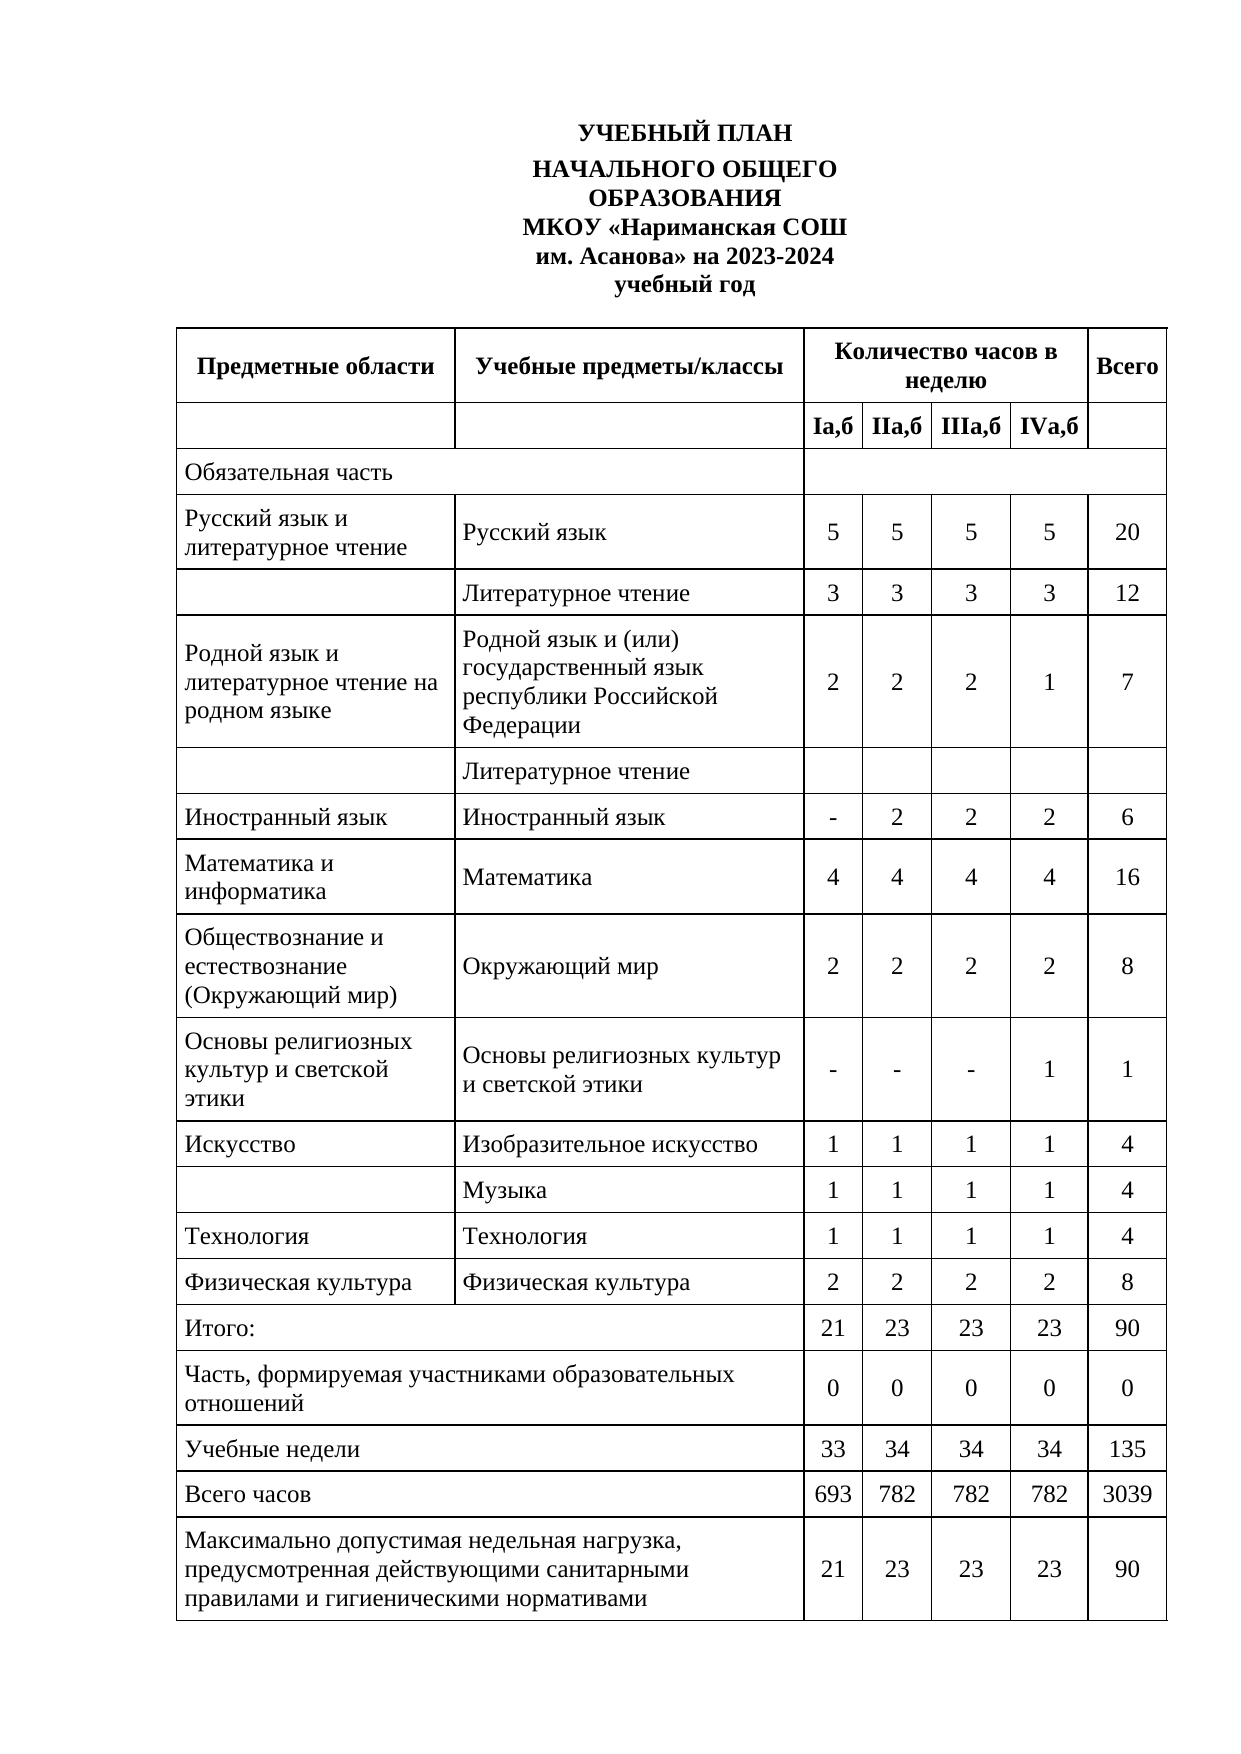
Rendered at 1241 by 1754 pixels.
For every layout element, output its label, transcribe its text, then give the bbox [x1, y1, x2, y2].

table_cell 23 [932, 1305, 1010, 1349]
table_cell 782 [932, 1472, 1010, 1516]
table_header Учебные предметы/классы [456, 329, 803, 402]
table_cell 0 [1011, 1351, 1087, 1424]
table_cell IIа,б [863, 403, 931, 448]
table_cell 5 [805, 495, 862, 568]
table_cell - [932, 1018, 1010, 1120]
table_cell 34 [863, 1426, 931, 1470]
table_cell 90 [1089, 1518, 1166, 1619]
table_cell Всего часов [177, 1472, 803, 1516]
table_cell 3 [932, 570, 1010, 614]
table_cell 2 [932, 915, 1010, 1016]
table_cell Родной язык и литературное чтение на родном языке [177, 616, 454, 746]
table_cell 2 [1011, 915, 1087, 1016]
table_cell 1 [1011, 1167, 1087, 1212]
table_cell 782 [863, 1472, 931, 1516]
table_cell [863, 748, 931, 792]
table_cell [177, 403, 454, 448]
table_cell 2 [863, 1259, 931, 1304]
table_cell Обязательная часть [177, 449, 803, 494]
table_cell 4 [863, 840, 931, 913]
table_cell 2 [805, 915, 862, 1016]
table_cell 1 [1011, 1213, 1087, 1258]
table_cell 0 [1089, 1351, 1166, 1424]
table_cell 23 [1011, 1305, 1087, 1349]
table_header Количество часов в неделю [805, 329, 1087, 402]
table_cell Обществознание и естествознание (Окружающий мир) [177, 915, 454, 1016]
table_cell 3 [805, 570, 862, 614]
table_cell Иностранный язык [177, 794, 454, 838]
table_cell 693 [805, 1472, 862, 1516]
table_cell 5 [1011, 495, 1087, 568]
table_cell IIIа,б [932, 403, 1010, 448]
table_cell 5 [863, 495, 931, 568]
table_cell 782 [1011, 1472, 1087, 1516]
table_cell 4 [1011, 840, 1087, 913]
table_cell - [805, 794, 862, 838]
table_cell Окружающий мир [456, 915, 803, 1016]
table_cell 34 [932, 1426, 1010, 1470]
table_cell 90 [1089, 1305, 1166, 1349]
table_cell Часть, формируемая участниками образовательных отношений [177, 1351, 803, 1424]
table_cell 0 [863, 1351, 931, 1424]
table_cell Технология [177, 1213, 454, 1258]
table_cell 4 [1089, 1167, 1166, 1212]
table_cell Основы религиозных культур и светской этики [177, 1018, 454, 1120]
table_cell 20 [1089, 495, 1166, 568]
table_cell 3039 [1089, 1472, 1166, 1516]
table_cell [456, 403, 803, 448]
table_cell [932, 748, 1010, 792]
table_cell 2 [863, 794, 931, 838]
table_cell [177, 570, 454, 614]
table_cell 6 [1089, 794, 1166, 838]
table_cell Математика и информатика [177, 840, 454, 913]
table_cell 0 [805, 1351, 862, 1424]
table_cell Основы религиозных культур и светской этики [456, 1018, 803, 1120]
table_cell 8 [1089, 1259, 1166, 1304]
table_cell 1 [1089, 1018, 1166, 1120]
table_cell 12 [1089, 570, 1166, 614]
table_cell 33 [805, 1426, 862, 1470]
table_cell 4 [932, 840, 1010, 913]
text НАЧАЛЬНОГО ОБЩЕГО ОБРАЗОВАНИЯ [513, 154, 856, 212]
table_cell 1 [805, 1213, 862, 1258]
table_cell IVа,б [1011, 403, 1087, 448]
table_cell 7 [1089, 616, 1166, 746]
table_header Предметные области [177, 329, 454, 402]
table_cell 23 [863, 1305, 931, 1349]
table_cell 0 [932, 1351, 1010, 1424]
subtitle УЧЕБНЫЙ ПЛАН [514, 118, 856, 147]
table_cell Физическая культура [456, 1259, 803, 1304]
table_cell [177, 748, 454, 792]
table_cell 2 [1011, 1259, 1087, 1304]
table_cell 1 [863, 1213, 931, 1258]
table_cell 2 [1011, 794, 1087, 838]
table_header Всего [1089, 329, 1166, 402]
table_cell - [805, 1018, 862, 1120]
table_cell Литературное чтение [456, 570, 803, 614]
table_cell 2 [805, 616, 862, 746]
table_cell 2 [863, 915, 931, 1016]
table_cell 1 [1011, 1018, 1087, 1120]
table_cell [1089, 403, 1166, 448]
table_cell [1011, 748, 1087, 792]
subtitle МКОУ «Нариманская СОШ им. Асанова» на 2023-2024 учебный год [513, 212, 856, 298]
table_cell - [863, 1018, 931, 1120]
table_cell 23 [863, 1518, 931, 1619]
table_cell 23 [1011, 1518, 1087, 1619]
table_cell 16 [1089, 840, 1166, 913]
table_cell Русский язык [456, 495, 803, 568]
table_cell 3 [863, 570, 931, 614]
table_cell 1 [932, 1167, 1010, 1212]
table_cell [805, 449, 1166, 494]
table_cell 5 [932, 495, 1010, 568]
table_cell Технология [456, 1213, 803, 1258]
table_cell 4 [1089, 1213, 1166, 1258]
table_cell 135 [1089, 1426, 1166, 1470]
table_cell Iа,б [805, 403, 862, 448]
table_cell Математика [456, 840, 803, 913]
table_cell 2 [932, 616, 1010, 746]
table_cell 1 [805, 1122, 862, 1166]
table_cell Иностранный язык [456, 794, 803, 838]
table_cell [805, 748, 862, 792]
table_cell 1 [932, 1213, 1010, 1258]
table_cell 34 [1011, 1426, 1087, 1470]
table_cell [1089, 748, 1166, 792]
table_cell Максимально допустимая недельная нагрузка, предусмотренная действующими санитарными правилами и гигиеническими нормативами [177, 1518, 803, 1619]
table_cell 3 [1011, 570, 1087, 614]
table_cell Литературное чтение [456, 748, 803, 792]
table_cell 1 [863, 1167, 931, 1212]
table_cell 1 [863, 1122, 931, 1166]
table_cell 23 [932, 1518, 1010, 1619]
table_cell 1 [1011, 616, 1087, 746]
table_cell 2 [863, 616, 931, 746]
table_cell 1 [1011, 1122, 1087, 1166]
table_cell 21 [805, 1305, 862, 1349]
table_cell Искусство [177, 1122, 454, 1166]
table_cell [177, 1167, 454, 1212]
table_cell Изобразительное искусство [456, 1122, 803, 1166]
table_cell 2 [932, 794, 1010, 838]
table_cell 2 [932, 1259, 1010, 1304]
table_cell Итого: [177, 1305, 803, 1349]
table_cell 2 [805, 1259, 862, 1304]
table_cell Русский язык и литературное чтение [177, 495, 454, 568]
table_cell 4 [1089, 1122, 1166, 1166]
table_cell Физическая культура [177, 1259, 454, 1304]
table_cell 1 [805, 1167, 862, 1212]
table_cell Музыка [456, 1167, 803, 1212]
table_cell 1 [932, 1122, 1010, 1166]
table_cell 21 [805, 1518, 862, 1619]
table_cell Учебные недели [177, 1426, 803, 1470]
table_cell Родной язык и (или) государственный язык республики Российской Федерации [456, 616, 803, 746]
table_cell 8 [1089, 915, 1166, 1016]
table_cell 4 [805, 840, 862, 913]
